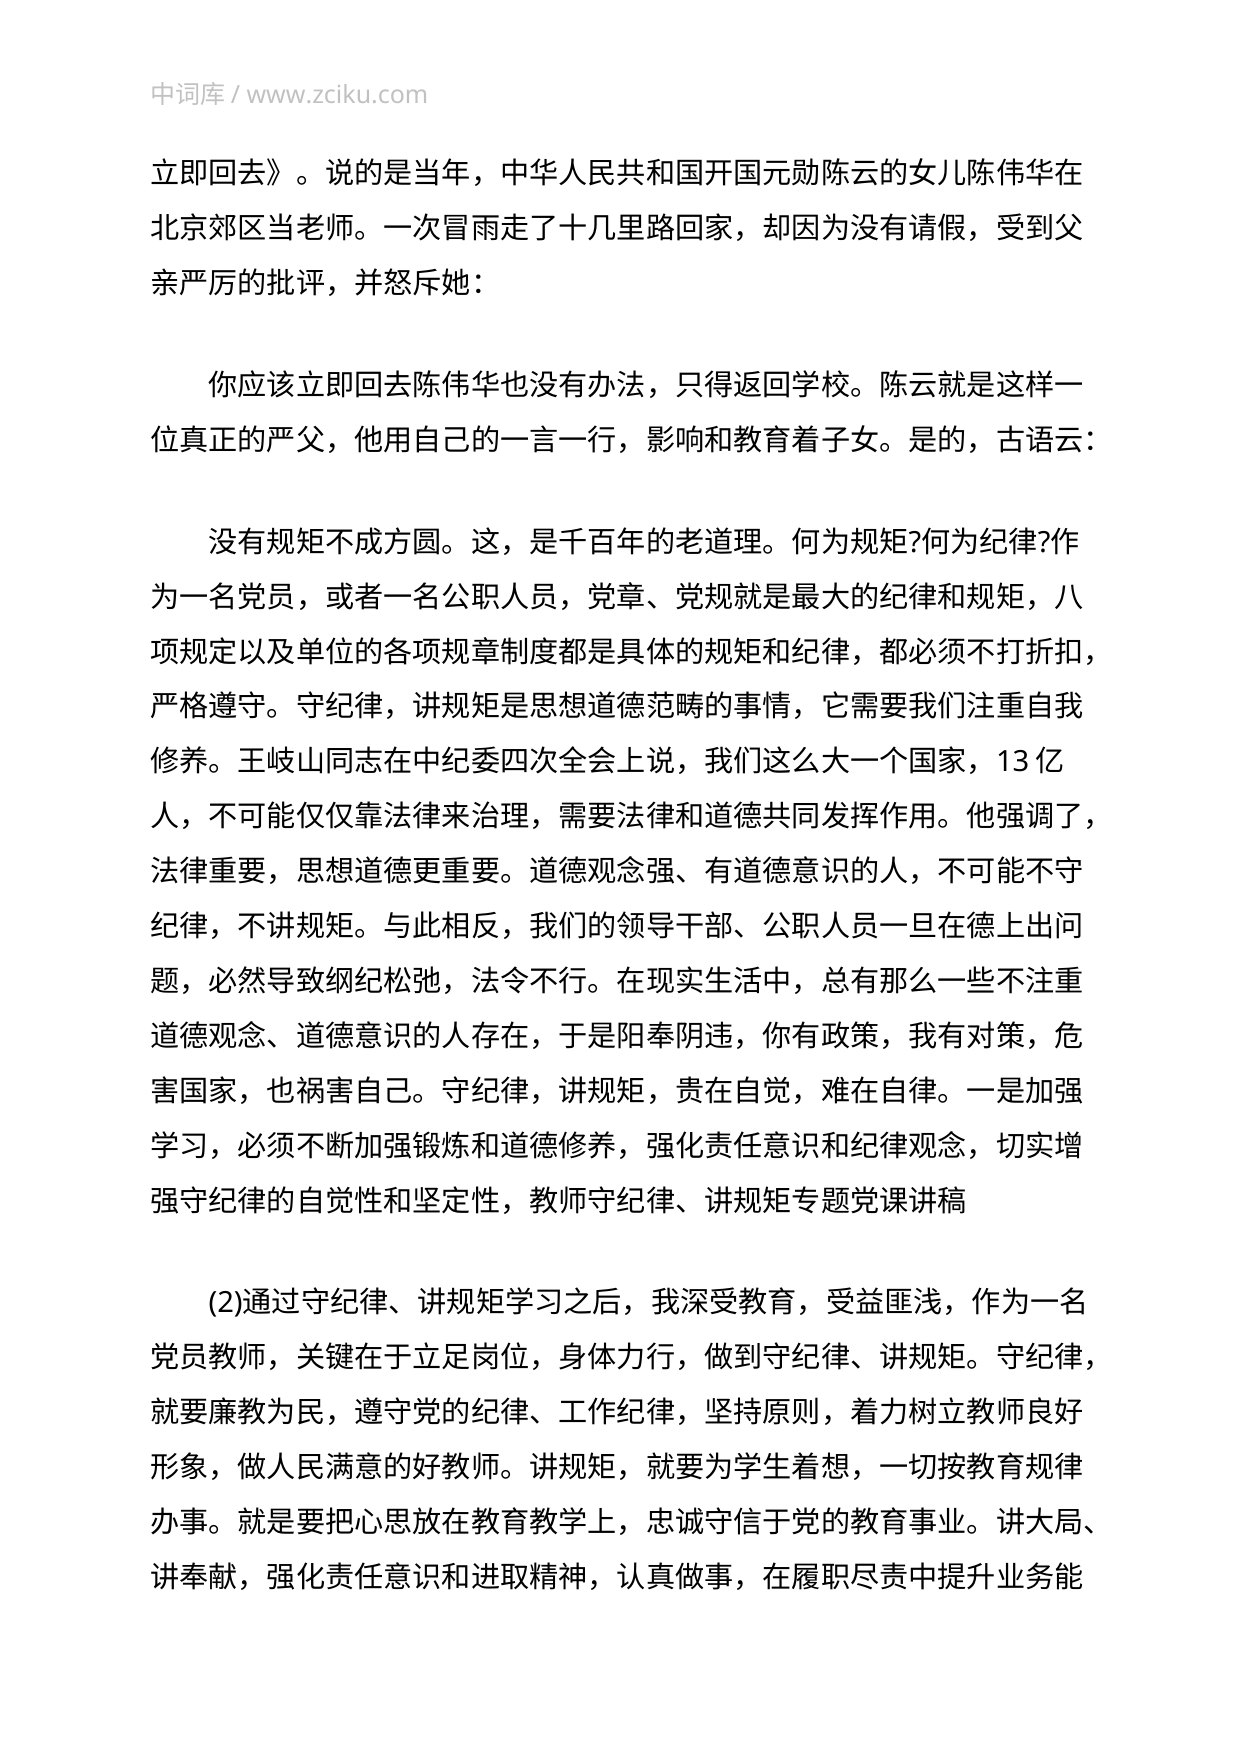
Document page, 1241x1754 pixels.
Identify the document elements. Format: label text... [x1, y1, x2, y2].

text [150, 1279, 1090, 1596]
text 没有规矩不成方圆。这，是千百年的老道理。何为规矩?何为纪律?作为一名党员，或者一名公职人员，党章、党规就是最大的纪律和规矩，八项规定以及单位的各项规章制度都是具体的规矩和纪律，都必须不打折扣，严格遵守。守纪律，讲规矩是思想道德范畴的事情，它需要我们注重自我修养。王岐山同志在中纪委四次全会上说，我们这么大一个国家，13亿人，不可能仅仅靠法律来治理，需要法律和道德共同发挥作用。他强调了，法律重要，思想道德更重要。道德观念强、有道德意识的人，不可能不守纪律，不讲规矩。与此相反，我们的领导干部、公职人员一旦在德上出问题，必然导致纲纪松弛，法令不行。在现实生活中，总有那么一些不注重道德观念、道德意识的人存在，于是阳奉阴违，你有政策，我有对策，危害国家，也祸害自己。守纪律，讲规矩，贵在自觉，难在自律。一是加强学习，必须不断加强锻炼和道德修养，强化责任意识和纪律观念，切实增强守纪律的自觉性和坚定性，教师守纪律、讲规矩专题党课讲稿 [150, 518, 1090, 1219]
text 你应该立即回去陈伟华也没有办法，只得返回学校。陈云就是这样一位真正的严父，他用自己的一言一行，影响和教育着子女。是的，古语云： [150, 362, 1090, 459]
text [150, 150, 1090, 302]
